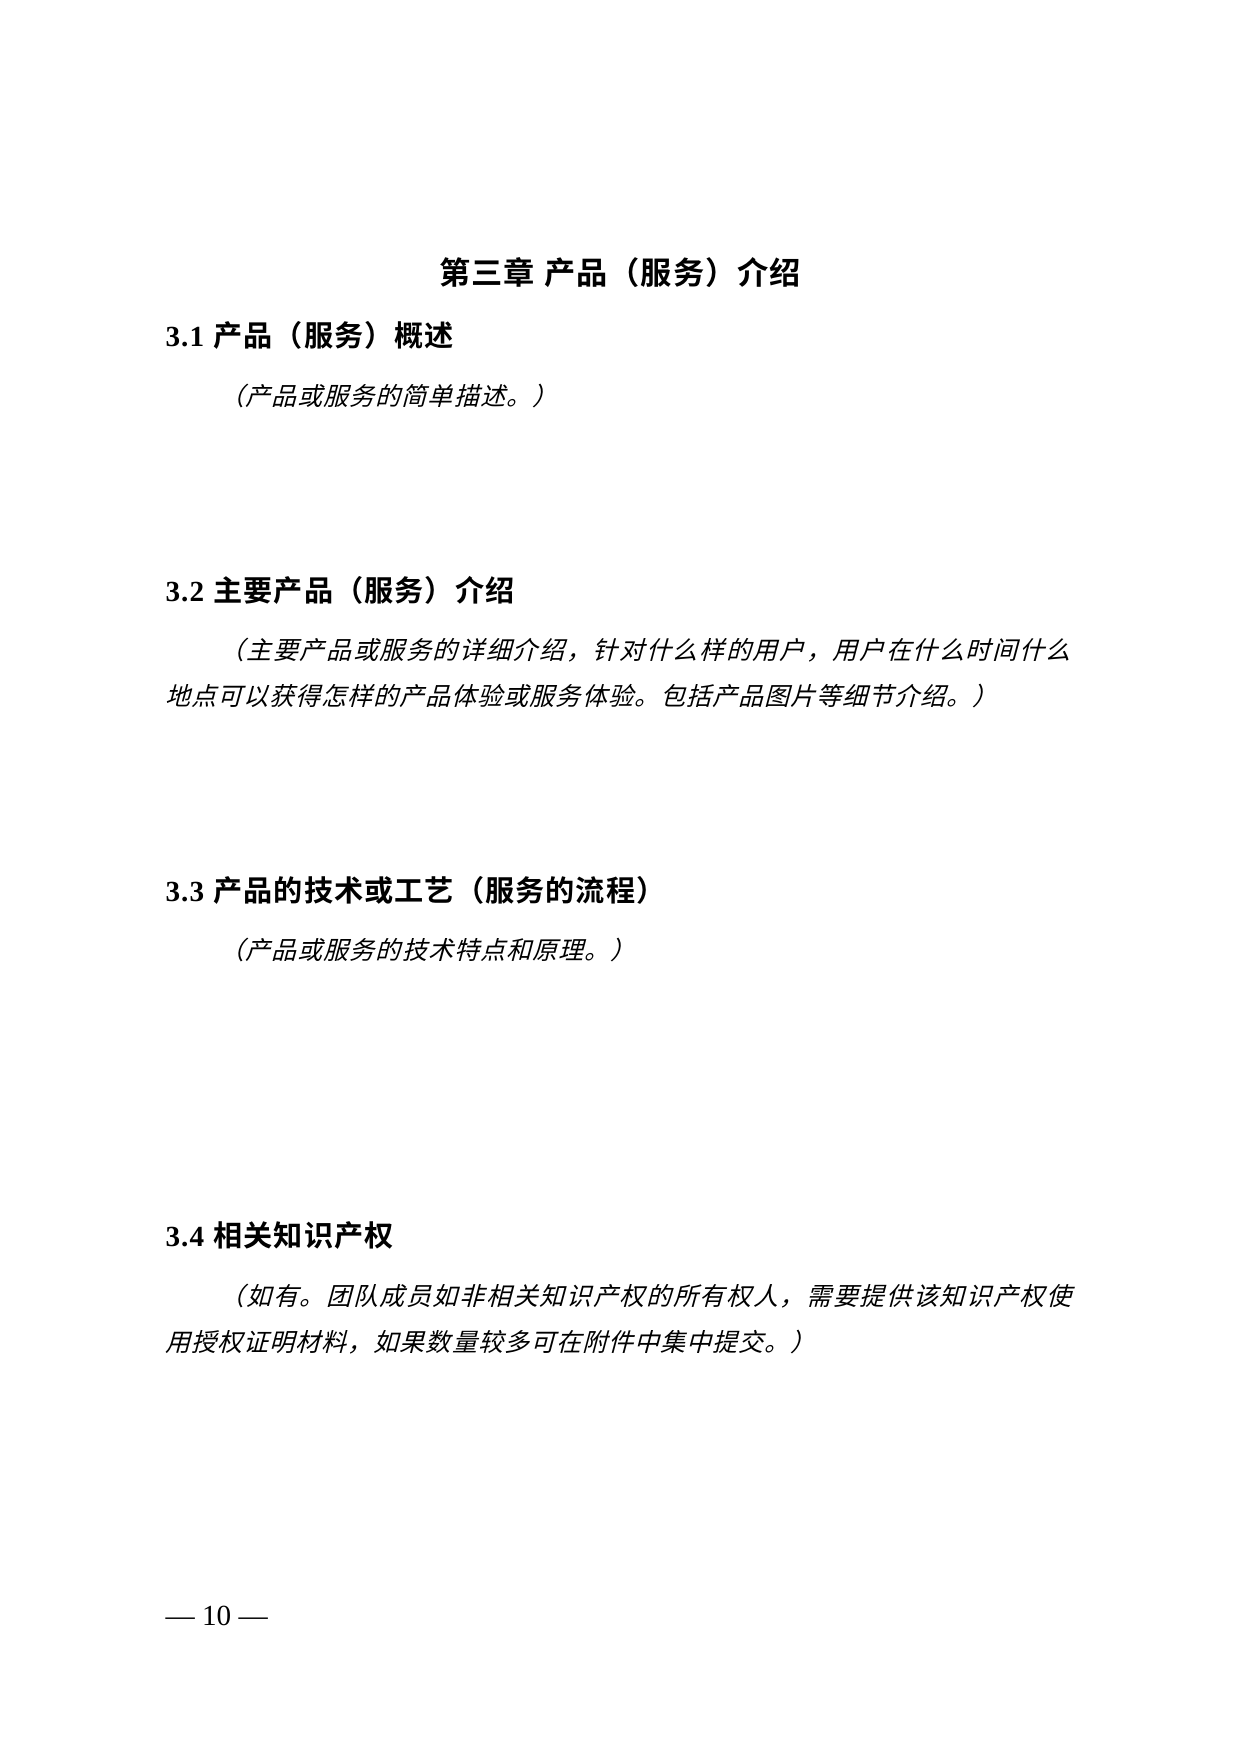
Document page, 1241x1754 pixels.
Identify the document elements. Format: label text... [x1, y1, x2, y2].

subtitle 3.3 产品的技术或工艺（服务的流程） [165, 864, 1075, 910]
text （产品或服务的简单描述。） [165, 368, 1075, 414]
text （主要产品或服务的详细介绍，针对什么样的用户，用户在什么时间什么地点可以获得怎样的产品体验或服务体验。包括产品图片等细节介绍。） [165, 623, 1075, 714]
text （产品或服务的技术特点和原理。） [165, 923, 1075, 968]
subtitle 3.4 相关知识产权 [165, 1210, 1075, 1256]
subtitle 3.2 主要产品（服务）介绍 [165, 564, 1075, 610]
subtitle 3.1 产品（服务）概述 [165, 310, 1075, 356]
title 第三章 产品（服务）介绍 [165, 231, 1075, 298]
text （如有。团队成员如非相关知识产权的所有权人，需要提供该知识产权使用授权证明材料，如果数量较多可在附件中集中提交。） [165, 1268, 1075, 1360]
